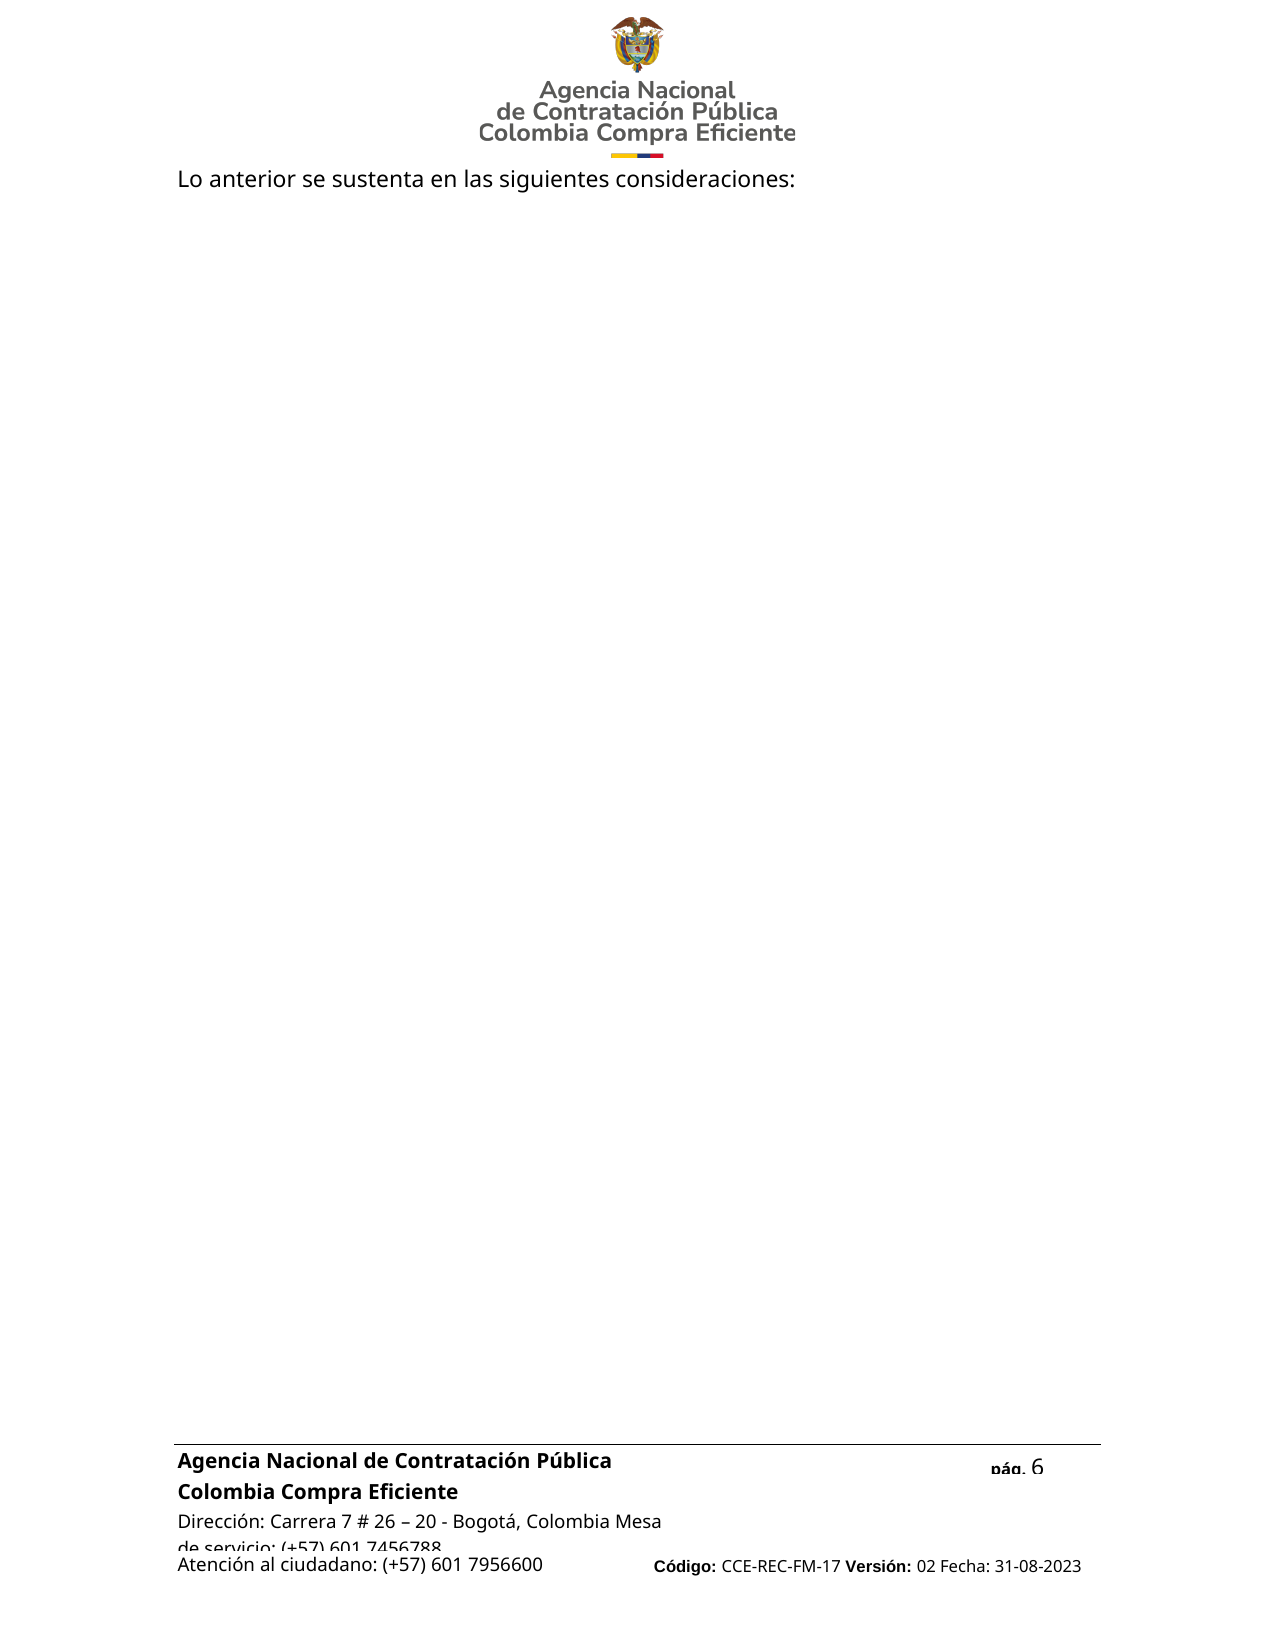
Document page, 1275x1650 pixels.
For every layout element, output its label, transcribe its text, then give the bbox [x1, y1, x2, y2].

picture [479, 17, 796, 158]
text Lo anterior se sustenta en las siguientes consideraciones: [177, 162, 1192, 194]
